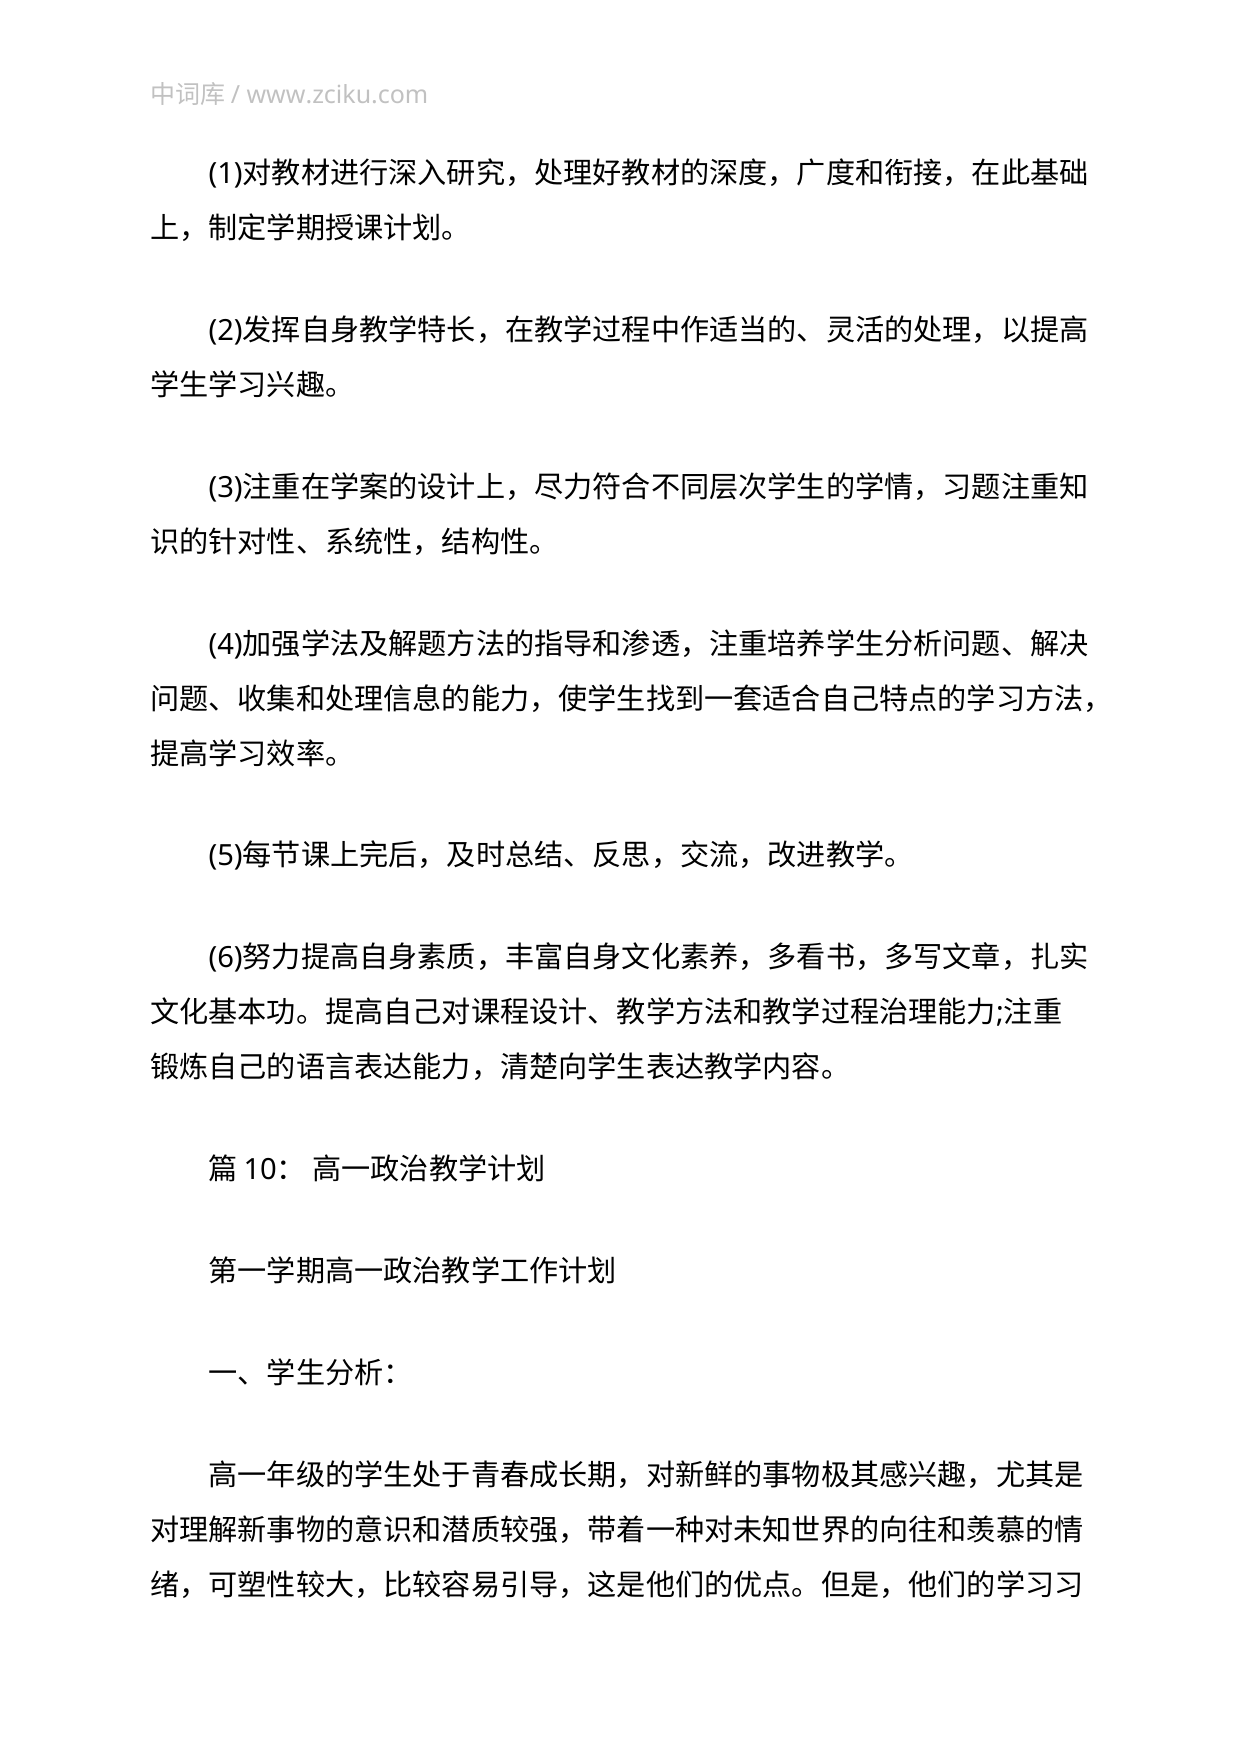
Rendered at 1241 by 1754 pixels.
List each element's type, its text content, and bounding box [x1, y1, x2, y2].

text 篇10： 高一政治教学计划 [150, 1146, 1090, 1188]
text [150, 1451, 1090, 1603]
text (1)对教材进行深入研究，处理好教材的深度，广度和衔接，在此基础上，制定学期授课计划。 [150, 150, 1090, 247]
text (3)注重在学案的设计上，尽力符合不同层次学生的学情，习题注重知识的针对性、系统性，结构性。 [150, 463, 1090, 561]
text (6)努力提高自身素质，丰富自身文化素养，多看书，多写文章，扎实文化基本功。提高自己对课程设计、教学方法和教学过程治理能力;注重锻炼自己的语言表达能力，清楚向学生表达教学内容。 [150, 934, 1090, 1086]
text 一、学生分析： [150, 1349, 1090, 1392]
text (2)发挥自身教学特长，在教学过程中作适当的、灵活的处理，以提高学生学习兴趣。 [150, 307, 1090, 404]
text 第一学期高一政治教学工作计划 [150, 1248, 1090, 1290]
text (4)加强学法及解题方法的指导和渗透，注重培养学生分析问题、解决问题、收集和处理信息的能力，使学生找到一套适合自己特点的学习方法，提高学习效率。 [150, 620, 1090, 772]
text (5)每节课上完后，及时总结、反思，交流，改进教学。 [150, 832, 1090, 874]
